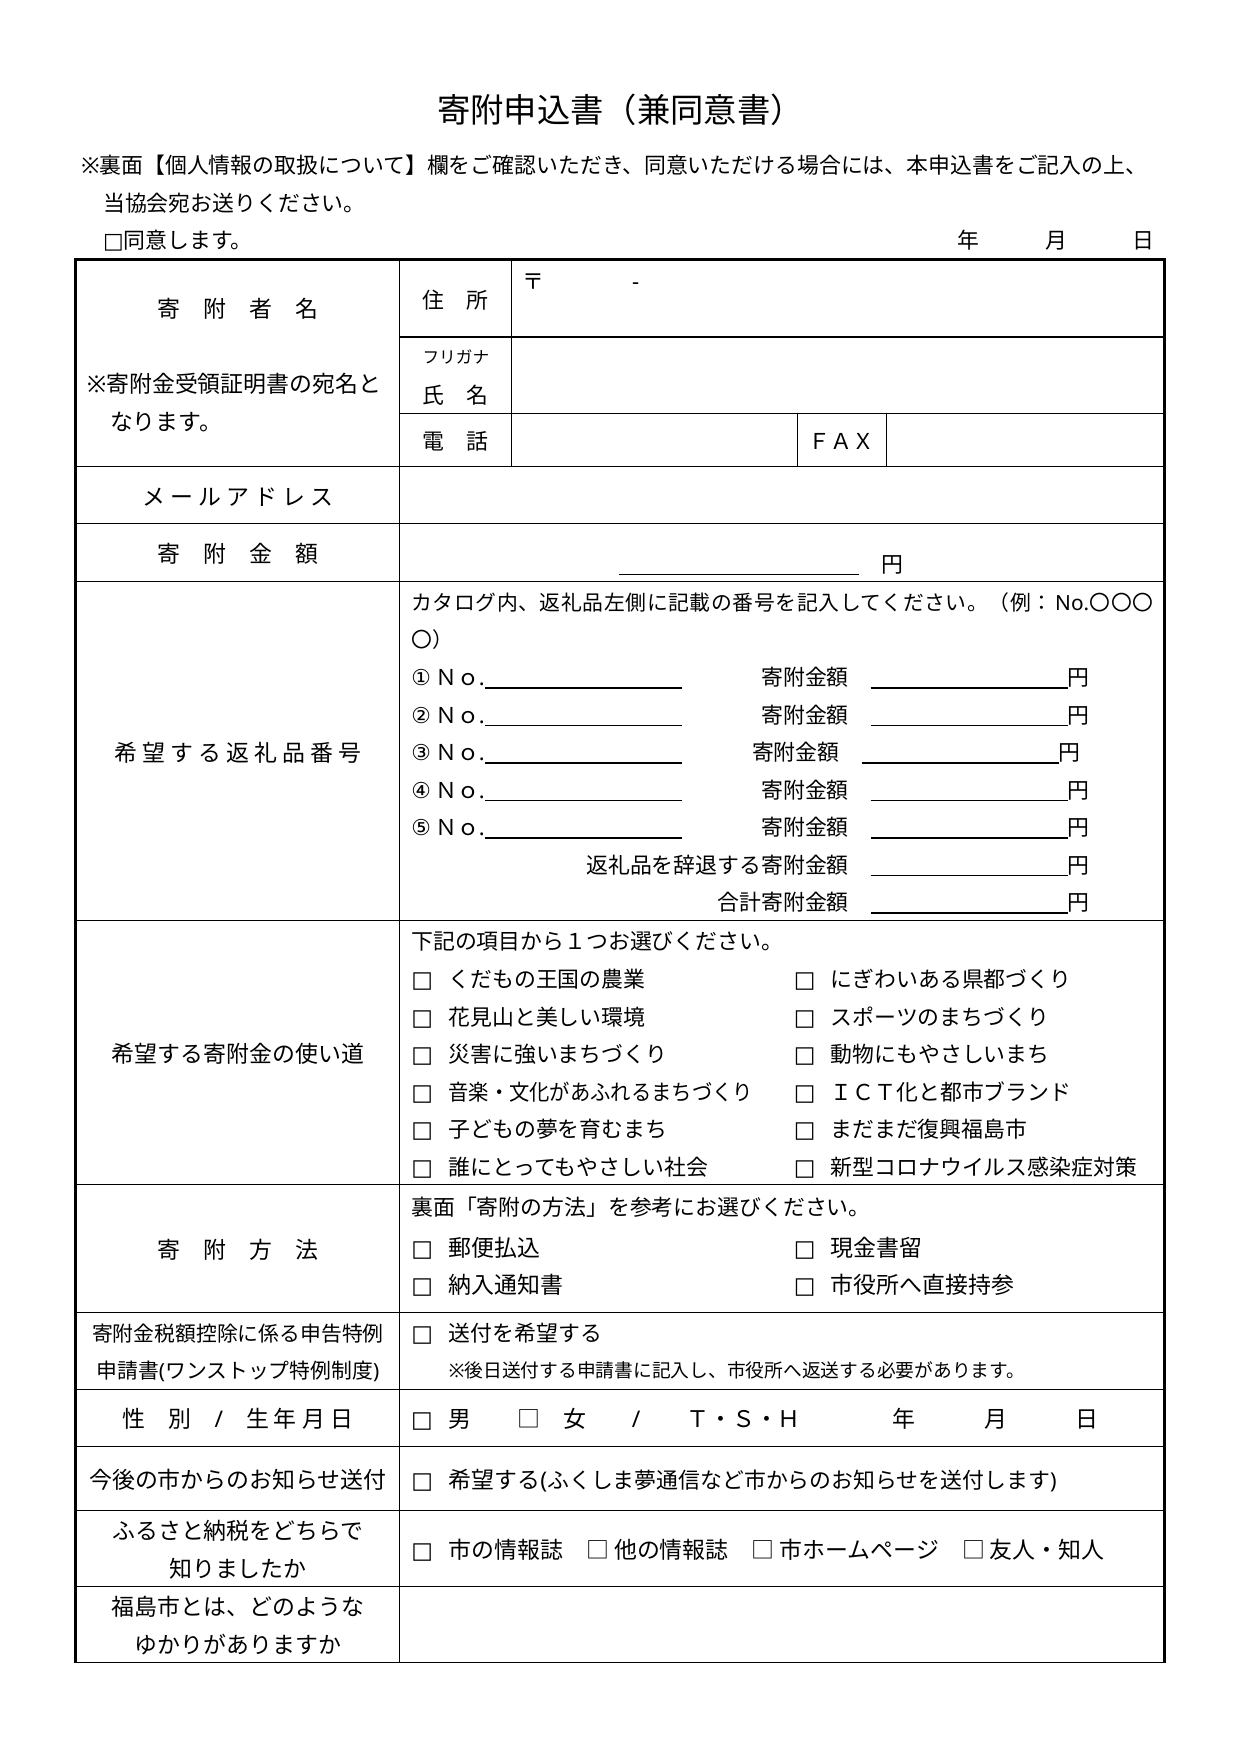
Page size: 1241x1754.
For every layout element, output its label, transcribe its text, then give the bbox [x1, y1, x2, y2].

table_cell 寄 附 金 額 [77, 524, 399, 581]
text □同意します。 年 月 日 [59, 221, 1181, 258]
table_cell 下記の項目から１つお選びください。 [400, 921, 1163, 958]
table_cell 男 □ 女 / Ｔ・Ｓ・Ｈ 年 月 日 [400, 1390, 1163, 1446]
table_cell 郵便払込 納入通知書 [400, 1227, 782, 1312]
table_cell くだもの王国の農業 花見山と美しい環境 災害に強いまちづくり 音楽・文化があふれるまちづくり 子どもの夢を育むまち 誰にとってもやさしい社会 [400, 958, 782, 1184]
table_cell 円 [400, 524, 1163, 581]
text 当協会宛お送りください。 [103, 183, 1181, 221]
table_header 住 所 [400, 261, 511, 336]
table_cell 送付を希望する ※後日送付する申請書に記入し、市役所へ返送する必要があります。 [400, 1313, 1163, 1388]
table_cell [512, 414, 797, 466]
table_cell ふるさと納税をどちらで 知りましたか [77, 1511, 399, 1586]
table_cell フリガナ 氏 名 [400, 338, 511, 412]
table_cell ＦＡＸ [798, 414, 886, 466]
table_cell 市の情報誌 □ 他の情報誌 □ 市ホームページ □ 友人・知人 [400, 1511, 1163, 1586]
table_cell [512, 338, 1163, 412]
table_cell 寄 附 方 法 [77, 1185, 399, 1312]
table_cell にぎわいある県都づくり スポーツのまちづくり 動物にもやさしいまち ＩＣＴ化と都市ブランド まだまだ復興福島市 新型コロナウイルス感染症対策 [782, 958, 1163, 1184]
table_cell 裏面「寄附の方法」を参考にお選びください。 [400, 1185, 1163, 1227]
table_cell 希望する寄附金の使い道 [77, 921, 399, 1184]
table_cell 現金書留 市役所へ直接持参 [782, 1227, 1163, 1312]
table_cell 希 望 す る 返 礼 品 番 号 [77, 582, 399, 920]
table_header 〒 - [512, 261, 1163, 336]
text ※裏面【個人情報の取扱について】欄をご確認いただき、同意いただける場合には、本申込書をご記入の上、 [81, 146, 1181, 183]
table_cell [400, 1587, 1163, 1662]
table_cell 今後の市からのお知らせ送付 [77, 1447, 399, 1510]
table_cell 電 話 [400, 414, 511, 466]
table_cell 寄附金税額控除に係る申告特例申請書(ワンストップ特例制度) [77, 1313, 399, 1388]
table_cell カタログ内、返礼品左側に記載の番号を記入してください。（例：No.〇〇〇〇） ①Ｎｏ. 寄附金額 円 ②Ｎｏ. 寄附金額 円 ③Ｎｏ. 寄附金額 円 ④Ｎｏ. 寄附金額 円 ⑤Ｎｏ. 寄附金額 円 返礼品を辞退する寄附金額 円 合計寄附金額 円 [400, 582, 1163, 920]
table_cell 福島市とは、どのような ゆかりがありますか [77, 1587, 399, 1662]
table_header 寄 附 者 名 ※寄附金受領証明書の宛名となります。 [77, 261, 399, 466]
table_cell 希望する(ふくしま夢通信など市からのお知らせを送付します) [400, 1447, 1163, 1510]
text 寄附申込書（兼同意書） [59, 71, 1181, 146]
table_cell [887, 414, 1163, 466]
table_cell メ ー ル ア ド レ ス [77, 467, 399, 523]
table_cell [400, 467, 1163, 523]
table_cell 性 別 / 生 年 月 日 [77, 1390, 399, 1446]
